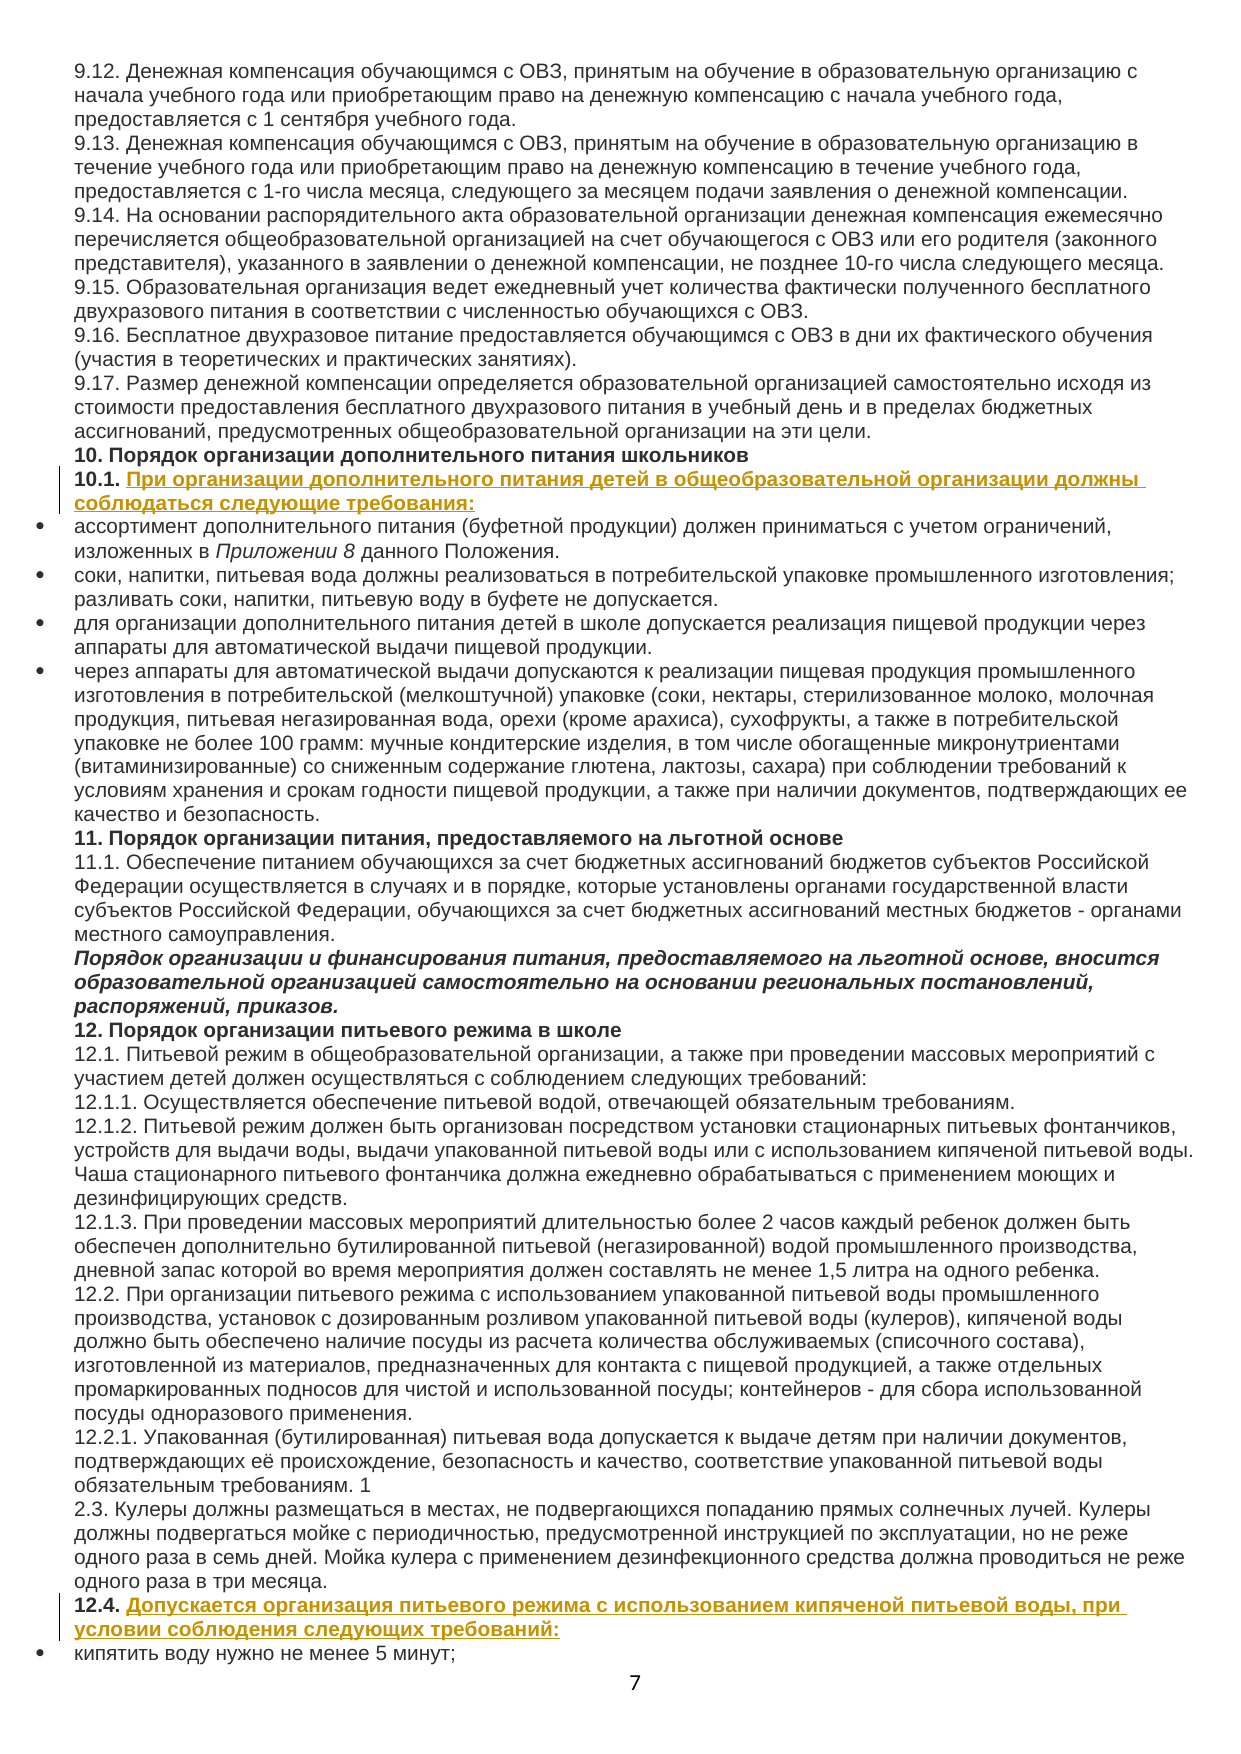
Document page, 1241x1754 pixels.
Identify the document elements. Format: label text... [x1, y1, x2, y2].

text 10.1. [74, 466, 1196, 514]
list через аппараты для автоматической выдачи допускаются к реализации пищевая продукция промышленного изготовления в потребительской (мелкоштучной) упаковке (соки, нектары, стерилизованное молоко, молочная продукция, питьевая негазированная вода, орехи (кроме арахиса), сухофрукты, а также в потребительской упаковке не более 100 грамм: мучные кондитерские изделия, в том числе обогащенные микронутриентами (витаминизированные) со сниженным содержание глютена, лактозы, сахара) при соблюдении требований к условиям хранения и срокам годности пищевой продукции, а также при наличии документов, подтверждающих ее качество и безопасность. [36, 658, 1196, 826]
text 2.3. Кулеры должны размещаться в местах, не подвергающихся попаданию прямых солнечных лучей. Кулеры должны подвергаться мойке с периодичностью, предусмотренной инструкцией по эксплуатации, но не реже одного раза в семь дней. Мойка кулера с применением дезинфекционного средства должна проводиться не реже одного раза в три месяца. [74, 1497, 1196, 1593]
text Порядок организации и финансирования питания, предоставляемого на льготной основе, вносится образовательной организацией самостоятельно на основании региональных постановлений, распоряжений, приказов. [74, 946, 1196, 1018]
text 12.1.2. Питьевой режим должен быть организован посредством установки стационарных питьевых фонтанчиков, устройств для выдачи воды, выдачи упакованной питьевой воды или с использованием кипяченой питьевой воды. Чаша стационарного питьевого фонтанчика должна ежедневно обрабатываться с применением моющих и дезинфицирующих средств. [74, 1114, 1196, 1209]
text 12. Порядок организации питьевого режима в школе [74, 1018, 1196, 1042]
text 12.4. [74, 1593, 1196, 1641]
list кипятить воду нужно не менее 5 минут; [36, 1641, 1196, 1665]
text 9.12. Денежная компенсация обучающимся с ОВЗ, принятым на обучение в образовательную организацию с начала учебного года или приобретающим право на денежную компенсацию с начала учебного года, предоставляется с 1 сентября учебного года. [74, 59, 1196, 131]
list соки, напитки, питьевая вода должны реализоваться в потребительской упаковке промышленного изготовления; разливать соки, напитки, питьевую воду в буфете не допускается. [36, 562, 1196, 610]
text 9.13. Денежная компенсация обучающимся с ОВЗ, принятым на обучение в образовательную организацию в течение учебного года или приобретающим право на денежную компенсацию в течение учебного года, предоставляется с 1-го числа месяца, следующего за месяцем подачи заявления о денежной компенсации. [74, 131, 1196, 203]
text 12.2.1. Упакованная (бутилированная) питьевая вода допускается к выдаче детям при наличии документов, подтверждающих её происхождение, безопасность и качество, соответствие упакованной питьевой воды обязательным требованиям. 1 [74, 1425, 1196, 1497]
text 11.1. Обеспечение питанием обучающихся за счет бюджетных ассигнований бюджетов субъектов Российской Федерации осуществляется в случаях и в порядке, которые установлены органами государственной власти субъектов Российской Федерации, обучающихся за счет бюджетных ассигнований местных бюджетов - органами местного самоуправления. [74, 850, 1196, 946]
text 12.1. Питьевой режим в общеобразовательной организации, а также при проведении массовых мероприятий с участием детей должен осуществляться с соблюдением следующих требований: [74, 1042, 1196, 1090]
text 9.17. Размер денежной компенсации определяется образовательной организацией самостоятельно исходя из стоимости предоставления бесплатного двухразового питания в учебный день и в пределах бюджетных ассигнований, предусмотренных общеобразовательной организации на эти цели. [74, 371, 1196, 442]
text 12.1.1. Осуществляется обеспечение питьевой водой, отвечающей обязательным требованиям. [74, 1090, 1196, 1114]
text 11. Порядок организации питания, предоставляемого на льготной основе [74, 826, 1196, 850]
text 10. Порядок организации дополнительного питания школьников [74, 442, 1196, 466]
list для организации дополнительного питания детей в школе допускается реализация пищевой продукции через аппараты для автоматической выдачи пищевой продукции. [36, 610, 1196, 658]
text 12.1.3. При проведении массовых мероприятий длительностью более 2 часов каждый ребенок должен быть обеспечен дополнительно бутилированной питьевой (негазированной) водой промышленного производства, дневной запас которой во время мероприятия должен составлять не менее 1,5 литра на одного ребенка. [74, 1209, 1196, 1281]
text 9.14. На основании распорядительного акта образовательной организации денежная компенсация ежемесячно перечисляется общеобразовательной организацией на счет обучающегося с ОВЗ или его родителя (законного представителя), указанного в заявлении о денежной компенсации, не позднее 10-го числа следующего месяца. 9.15. Образовательная организация ведет ежедневный учет количества фактически полученного бесплатного двухразового питания в соответствии с численностью обучающихся с ОВЗ. [74, 203, 1196, 323]
text 12.2. При организации питьевого режима с использованием упакованной питьевой воды промышленного производства, установок с дозированным розливом упакованной питьевой воды (кулеров), кипяченой воды должно быть обеспечено наличие посуды из расчета количества обслуживаемых (списочного состава), изготовленной из материалов, предназначенных для контакта с пищевой продукцией, а также отдельных промаркированных подносов для чистой и использованной посуды; контейнеров - для сбора использованной посуды одноразового применения. [74, 1281, 1196, 1425]
list ассортимент дополнительного питания (буфетной продукции) должен приниматься с учетом ограничений, изложенных в Приложении 8 данного Положения. [36, 514, 1196, 562]
text 9.16. Бесплатное двухразовое питание предоставляется обучающимся с ОВЗ в дни их фактического обучения (участия в теоретических и практических занятиях). [74, 323, 1196, 371]
